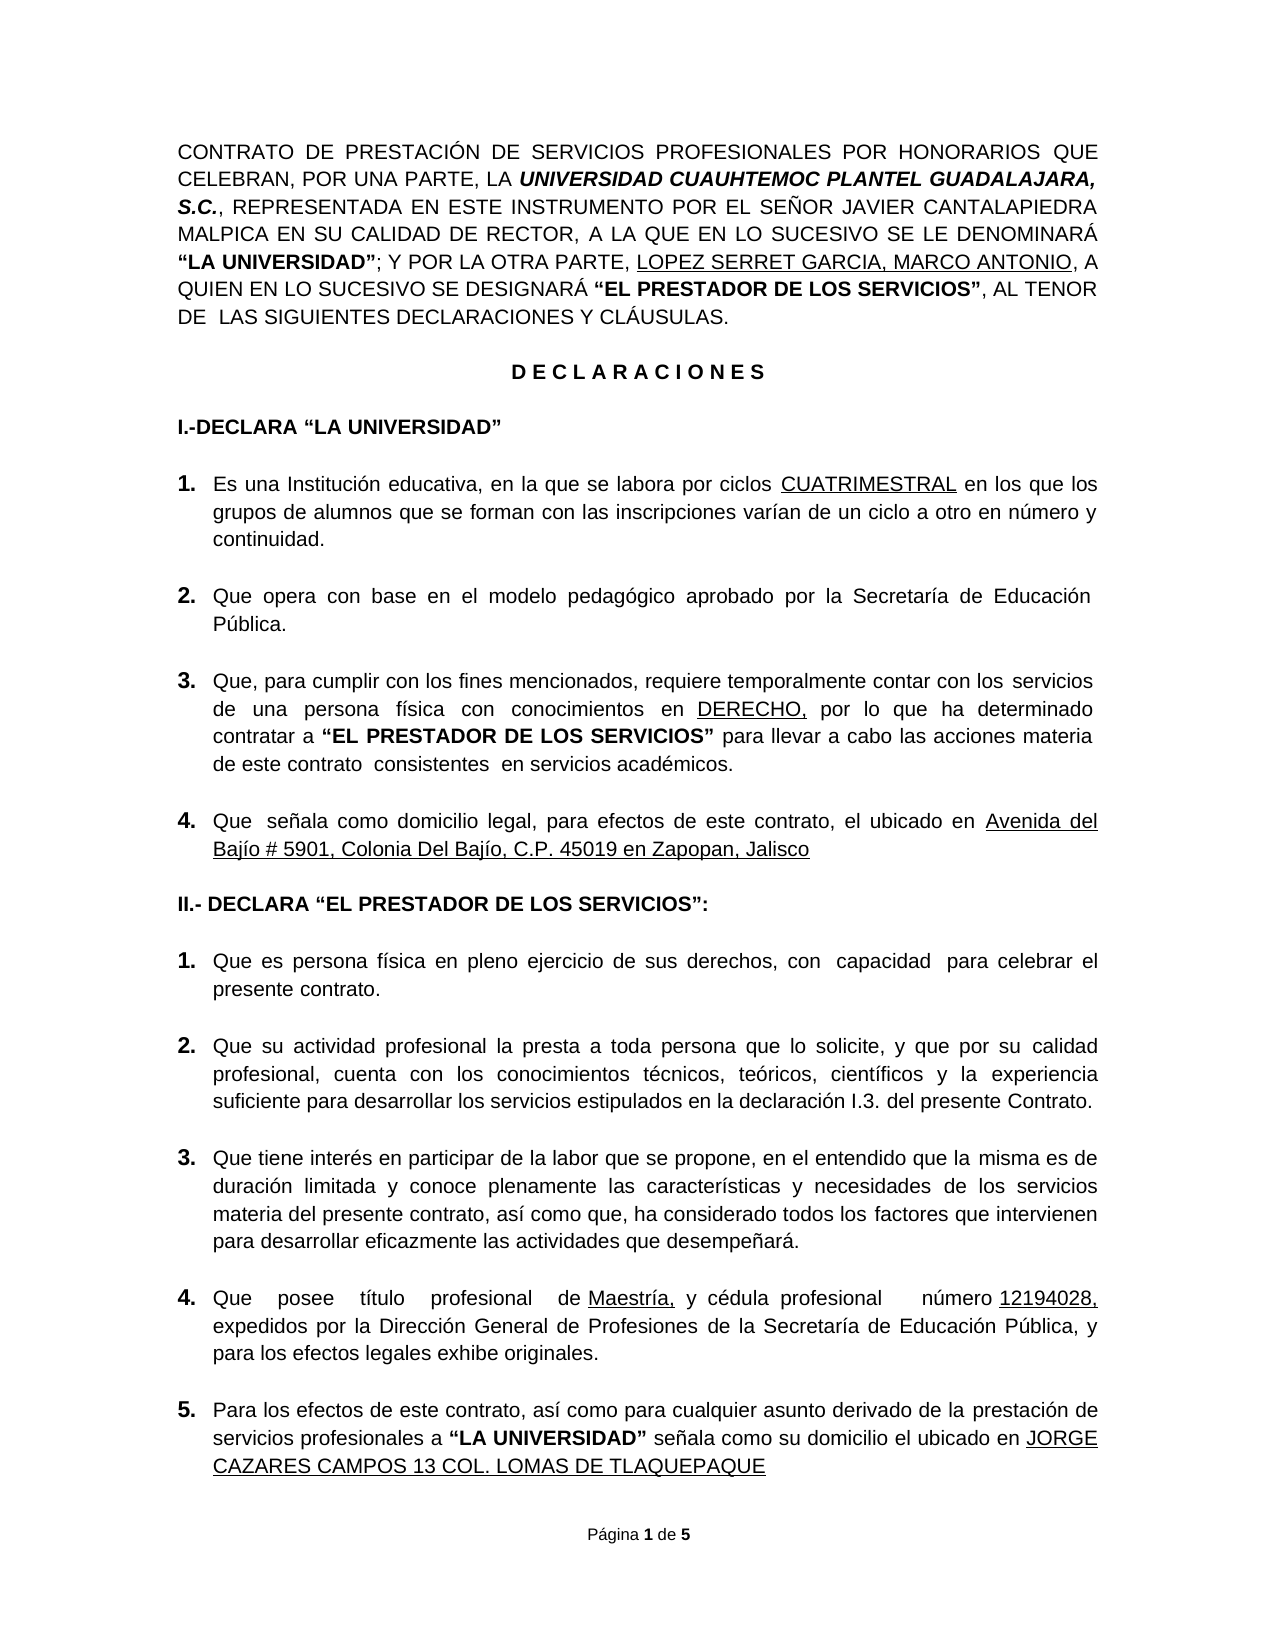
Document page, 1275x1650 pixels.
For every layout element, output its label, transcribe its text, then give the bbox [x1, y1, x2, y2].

list Que opera con base en el modelo pedagógico aprobado por la Secretaría de Educación Pública. [177, 582, 1092, 636]
list Para los efectos de este contrato, así como para cualquier asunto derivado de la prestación de servicios profesionales a “LA UNIVERSIDAD” señala como su domicilio el ubicado en JORGE CAZARES CAMPOS 13 COL. LOMAS DE TLAQUEPAQUE [177, 1396, 1098, 1478]
list Que su actividad profesional la presta a toda persona que lo solicite, y que por su calidad profesional, cuenta con los conocimientos técnicos, teóricos, científicos y la experiencia suficiente para desarrollar los servicios estipulados en la declaración I.3. del presente Contrato. [177, 1032, 1098, 1113]
subtitle II.- DECLARA “EL PRESTADOR DE LOS SERVICIOS”: [177, 892, 1110, 916]
list Que, para cumplir con los fines mencionados, requiere temporalmente contar con los servicios de una persona física con conocimientos en DERECHO, por lo que ha determinado contratar a “EL PRESTADOR DE LOS SERVICIOS” para llevar a cabo las acciones materia de este contrato consistentes en servicios académicos. [177, 667, 1093, 776]
subtitle D E C L A R A C I O N E S [177, 359, 1098, 383]
list Que tiene interés en participar de la labor que se propone, en el entendido que la misma es de duración limitada y conoce plenamente las características y necesidades de los servicios materia del presente contrato, así como que, ha considerado todos los factores que intervienen para desarrollar eficazmente las actividades que desempeñará. [177, 1144, 1098, 1253]
list Es una Institución educativa, en la que se labora por ciclos CUATRIMESTRAL en los que los grupos de alumnos que se forman con las inscripciones varían de un ciclo a otro en número y continuidad. [177, 469, 1098, 551]
text I.-DECLARA “LA UNIVERSIDAD” [177, 414, 1110, 438]
text CONTRATO DE PRESTACIÓN DE SERVICIOS PROFESIONALES POR HONORARIOS QUE CELEBRAN, POR UNA PARTE, LA UNIVERSIDAD CUAUHTEMOC PLANTEL GUADALAJARA, S.C., REPRESENTADA EN ESTE INSTRUMENTO POR EL SEÑOR JAVIER CANTALAPIEDRA MALPICA EN SU CALIDAD DE RECTOR, A LA QUE EN LO SUCESIVO SE LE DENOMINARÁ “LA UNIVERSIDAD”; Y POR LA OTRA PARTE, LOPEZ SERRET GARCIA, MARCO ANTONIO, A QUIEN EN LO SUCESIVO SE DESIGNARÁ “EL PRESTADOR DE LOS SERVICIOS”, AL TENOR DE LAS SIGUIENTES DECLARACIONES Y CLÁUSULAS. [177, 139, 1098, 328]
list Que posee título profesional de Maestría, y cédula profesional número 12194028, expedidos por la Dirección General de Profesiones de la Secretaría de Educación Pública, y para los efectos legales exhibe originales. [177, 1284, 1098, 1365]
list Que señala como domicilio legal, para efectos de este contrato, el ubicado en Avenida del Bajío # 5901, Colonia Del Bajío, C.P. 45019 en Zapopan, Jalisco [177, 807, 1098, 861]
list Que es persona física en pleno ejercicio de sus derechos, con capacidad para celebrar el presente contrato. [177, 947, 1098, 1001]
